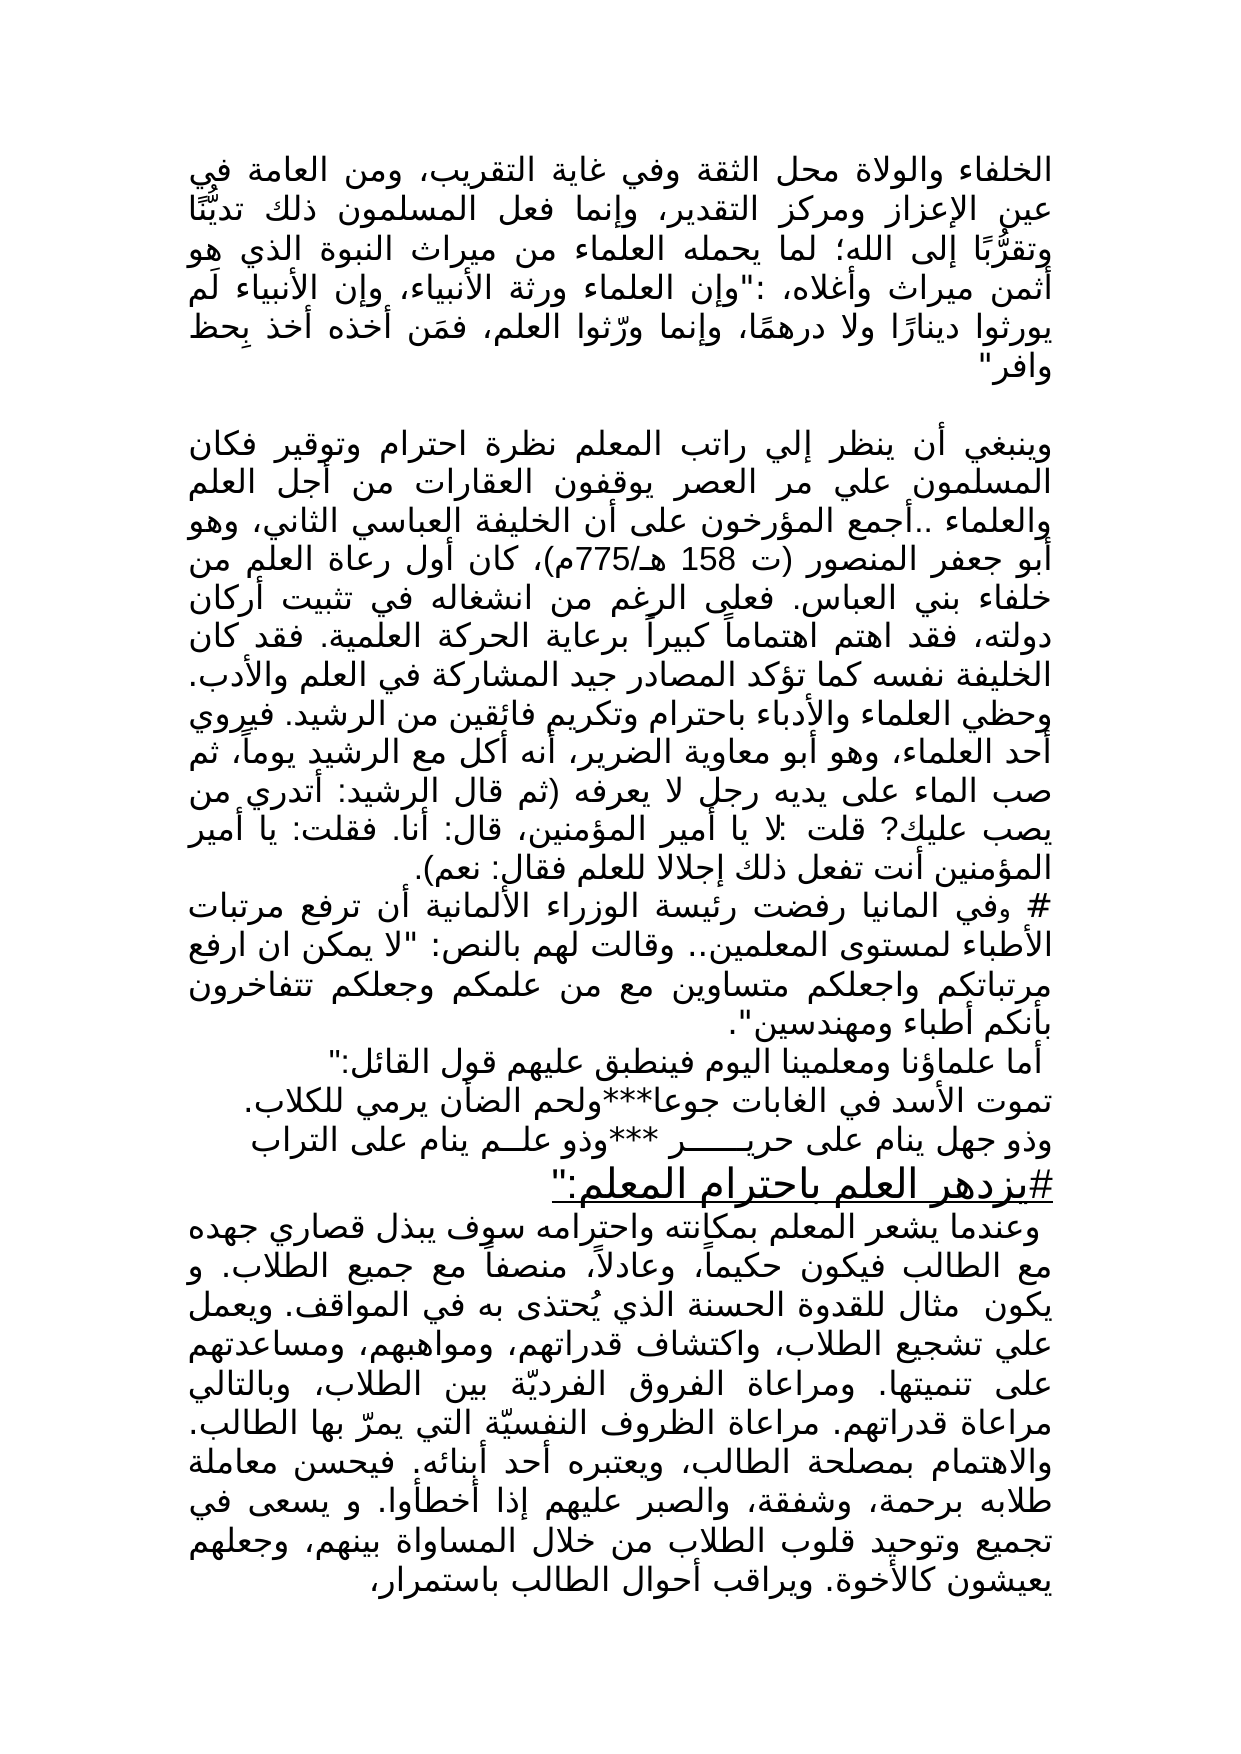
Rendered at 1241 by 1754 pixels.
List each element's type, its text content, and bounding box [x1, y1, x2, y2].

text أما علماؤنا ومعلمينا اليوم فينطبق عليهم قول القائل:" [187, 1042, 1053, 1081]
text وعندما يشعر المعلم بمكانته واحترامه سوف يبذل قصاري جهده مع الطالب فيكون حكيماً، وعادلاً، منصفاً مع جميع الطلاب. و يكون مثال للقدوة الحسنة الذي يُحتذى به في المواقف. ويعمل علي تشجيع الطلاب، واكتشاف قدراتهم، ومواهبهم، ومساعدتهم على تنميتها. ومراعاة الفروق الفرديّة بين الطلاب، وبالتالي مراعاة قدراتهم. مراعاة الظروف النفسيّة التي يمرّ بها الطالب. والاهتمام بمصلحة الطالب، ويعتبره أحد أبنائه. فيحسن معاملة طلابه برحمة، وشفقة، والصبر عليهم إذا أخطأوا. و يسعى في تجميع وتوحيد قلوب الطلاب من خلال المساواة بينهم، وجعلهم يعيشون كالأخوة. ويراقب أحوال الطالب باستمرار، [187, 1207, 1053, 1599]
text وينبغي أن ينظر إلي راتب المعلم نظرة احترام وتوقير فكان المسلمون علي مر العصر يوقفون العقارات من أجل العلم والعلماء ..أجمع المؤرخون على أن الخليفة العباسي الثاني، وهو أبو جعفر المنصور (ت 158 هـ/775م)، كان أول رعاة العلم من خلفاء بني العباس. فعلى الرغم من انشغاله في تثبيت أركان دولته، فقد اهتم اهتماماً كبيراً برعاية الحركة العلمية. فقد كان الخليفة نفسه كما تؤكد المصادر جيد المشاركة في العلم والأدب. وحظي العلماء والأدباء باحترام وتكريم فائقين من الرشيد. فيروي أحد العلماء، وهو أبو معاوية الضرير، أنه أكل مع الرشيد يوماً، ثم صب الماء على يديه رجل لا يعرفه (ثم قال الرشيد: أتدري من يصب عليك? قلت: لا يا أمير المؤمنين، قال: أنا. فقلت: يا أمير المؤمنين أنت تفعل ذلك إجلالا للعلم فقال: نعم). [187, 424, 1053, 886]
text وذو جهل ينام على حريــــــر ***وذو علــم ينام على التراب [187, 1120, 1053, 1159]
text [187, 150, 1053, 386]
text تموت الأسد في الغابات جوعا***ولحم الضأن يرمي للكلاب. [187, 1081, 1053, 1120]
text # وفي المانيا رفضت رئيسة الوزراء الألمانية أن ترفع مرتبات الأطباء لمستوى المعلمين.. وقالت لهم بالنص: "لا يمكن ان ارفع مرتباتكم واجعلكم متساوين مع من علمكم وجعلكم تتفاخرون بأنكم أطباء ومهندسين". [187, 886, 1053, 1042]
text #يزدهر العلم باحترام المعلم:" [187, 1159, 1053, 1207]
